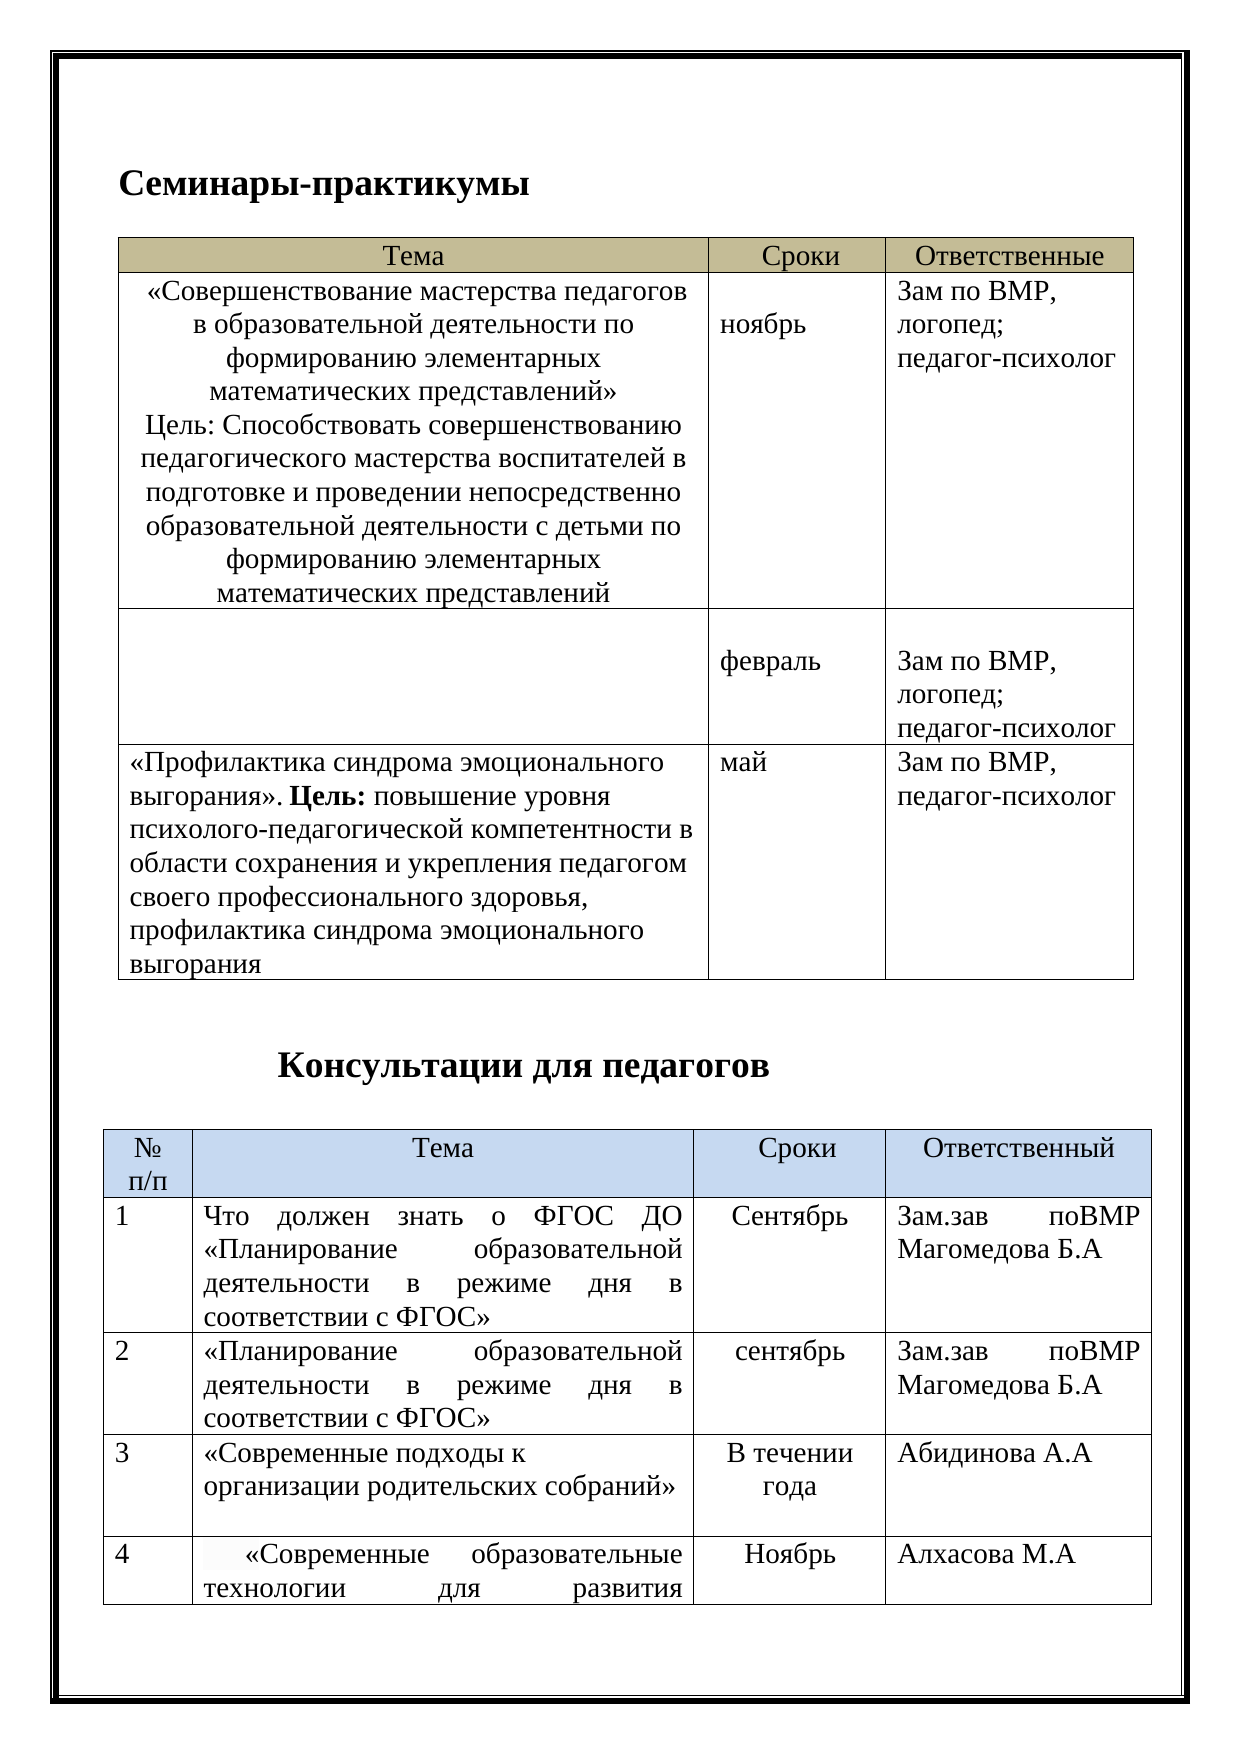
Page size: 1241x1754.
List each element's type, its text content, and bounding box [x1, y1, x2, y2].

table_header Сроки [694, 1130, 885, 1197]
table_cell февраль [709, 609, 885, 743]
table_cell Зам по ВМР, педагог-психолог [886, 745, 1133, 979]
text Консультации для педагогов [118, 1043, 1122, 1086]
table_header Ответственные [886, 238, 1133, 272]
table_cell Абидинова А.А [886, 1435, 1151, 1536]
table_cell Ноябрь [694, 1537, 885, 1604]
table_cell Алхасова М.А [886, 1537, 1151, 1604]
table_cell Что должен знать о ФГОС ДО «Планирование образовательной деятельности в режиме дня в соответствии с ФГОС» [193, 1198, 693, 1332]
table_cell 2 [104, 1333, 192, 1434]
table_cell «Современные подходы к организации родительских собраний» [193, 1435, 693, 1536]
table_cell 3 [104, 1435, 192, 1536]
text Семинары-практикумы [118, 161, 1122, 204]
table_cell В течении года [694, 1435, 885, 1536]
table_header № п/п [104, 1130, 192, 1197]
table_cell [193, 1537, 693, 1604]
table_cell [119, 609, 708, 743]
table_cell Зам.зав поВМР Магомедова Б.А [886, 1198, 1151, 1332]
table_cell «Планирование образовательной деятельности в режиме дня в соответствии с ФГОС» [193, 1333, 693, 1434]
table_cell «Совершенствование мастерства педагогов в образовательной деятельности по формированию элементарных математических представлений» Цель: Способствовать совершенствованию педагогического мастерства воспитателей в подготовке и проведении непосредственно образовательной деятельности с детьми по формированию элементарных математических представлений [119, 273, 708, 608]
table_cell «Профилактика синдрома эмоционального выгорания». Цель: повышение уровня психолого-педагогической компетентности в области сохранения и укрепления педагогом своего профессионального здоровья, профилактика синдрома эмоционального выгорания [119, 745, 708, 979]
table_header Тема [193, 1130, 693, 1197]
table_cell май [709, 745, 885, 979]
table_cell Сентябрь [694, 1198, 885, 1332]
table_cell 1 [104, 1198, 192, 1332]
table_cell Зам.зав поВМР Магомедова Б.А [886, 1333, 1151, 1434]
table_header Тема [119, 238, 708, 272]
table_cell Зам по ВМР, логопед; педагог-психолог [886, 273, 1133, 608]
table_header Ответственный [886, 1130, 1151, 1197]
table_cell Зам по ВМР, логопед; педагог-психолог [886, 609, 1133, 743]
table_cell сентябрь [694, 1333, 885, 1434]
table_cell ноябрь [709, 273, 885, 608]
table_cell 4 [104, 1537, 192, 1604]
table_header Сроки [709, 238, 885, 272]
